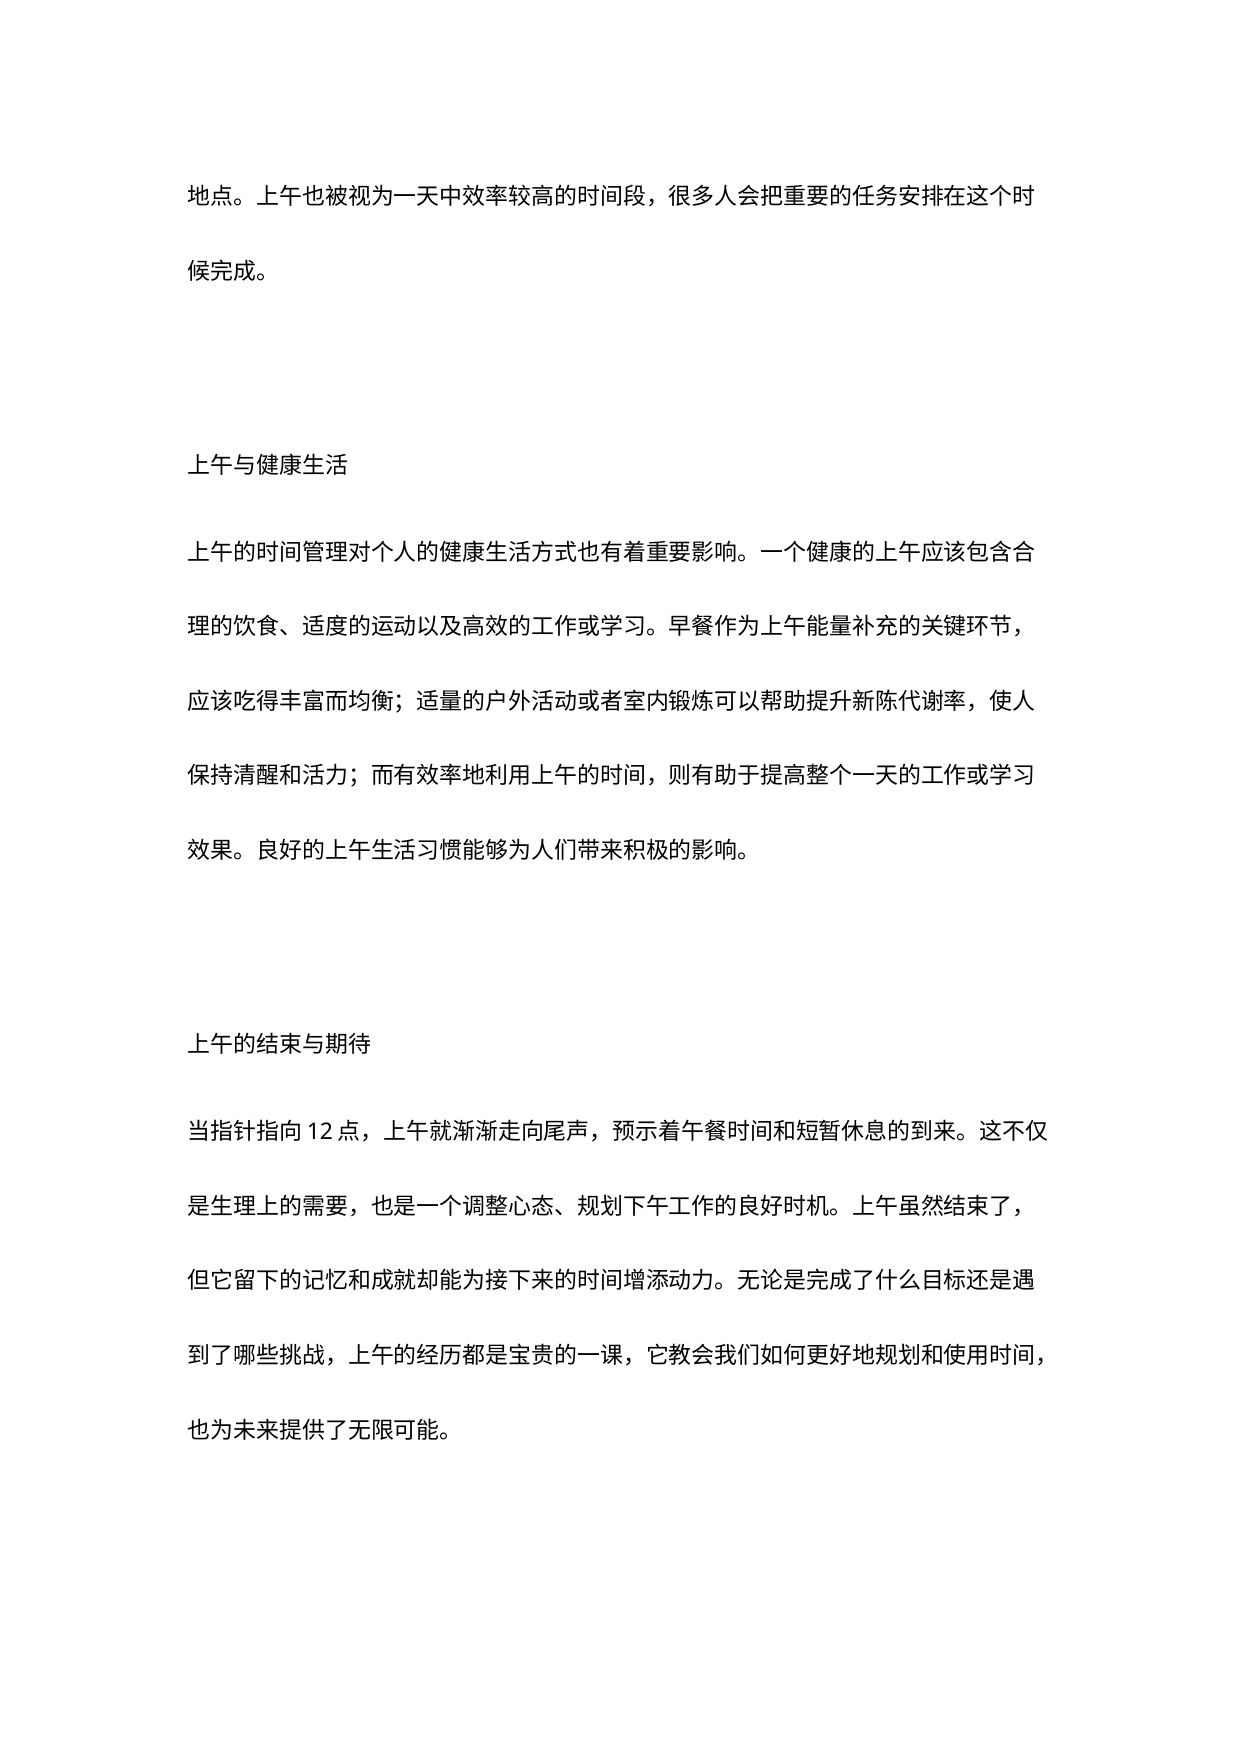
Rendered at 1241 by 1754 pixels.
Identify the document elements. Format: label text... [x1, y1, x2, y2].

text 上午的时间管理对个人的健康生活方式也有着重要影响。一个健康的上午应该包含合理的饮食、适度的运动以及高效的工作或学习。早餐作为上午能量补充的关键环节，应该吃得丰富而均衡；适量的户外活动或者室内锻炼可以帮助提升新陈代谢率，使人保持清醒和活力；而有效率地利用上午的时间，则有助于提高整个一天的工作或学习效果。良好的上午生活习惯能够为人们带来积极的影响。 [187, 517, 1053, 881]
text 上午的结束与期待 [187, 1011, 1053, 1076]
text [187, 162, 1053, 302]
text 上午与健康生活 [187, 431, 1053, 496]
text 当指针指向12点，上午就渐渐走向尾声，预示着午餐时间和短暂休息的到来。这不仅是生理上的需要，也是一个调整心态、规划下午工作的良好时机。上午虽然结束了，但它留下的记忆和成就却能为接下来的时间增添动力。无论是完成了什么目标还是遇到了哪些挑战，上午的经历都是宝贵的一课，它教会我们如何更好地规划和使用时间，也为未来提供了无限可能。 [187, 1097, 1053, 1461]
